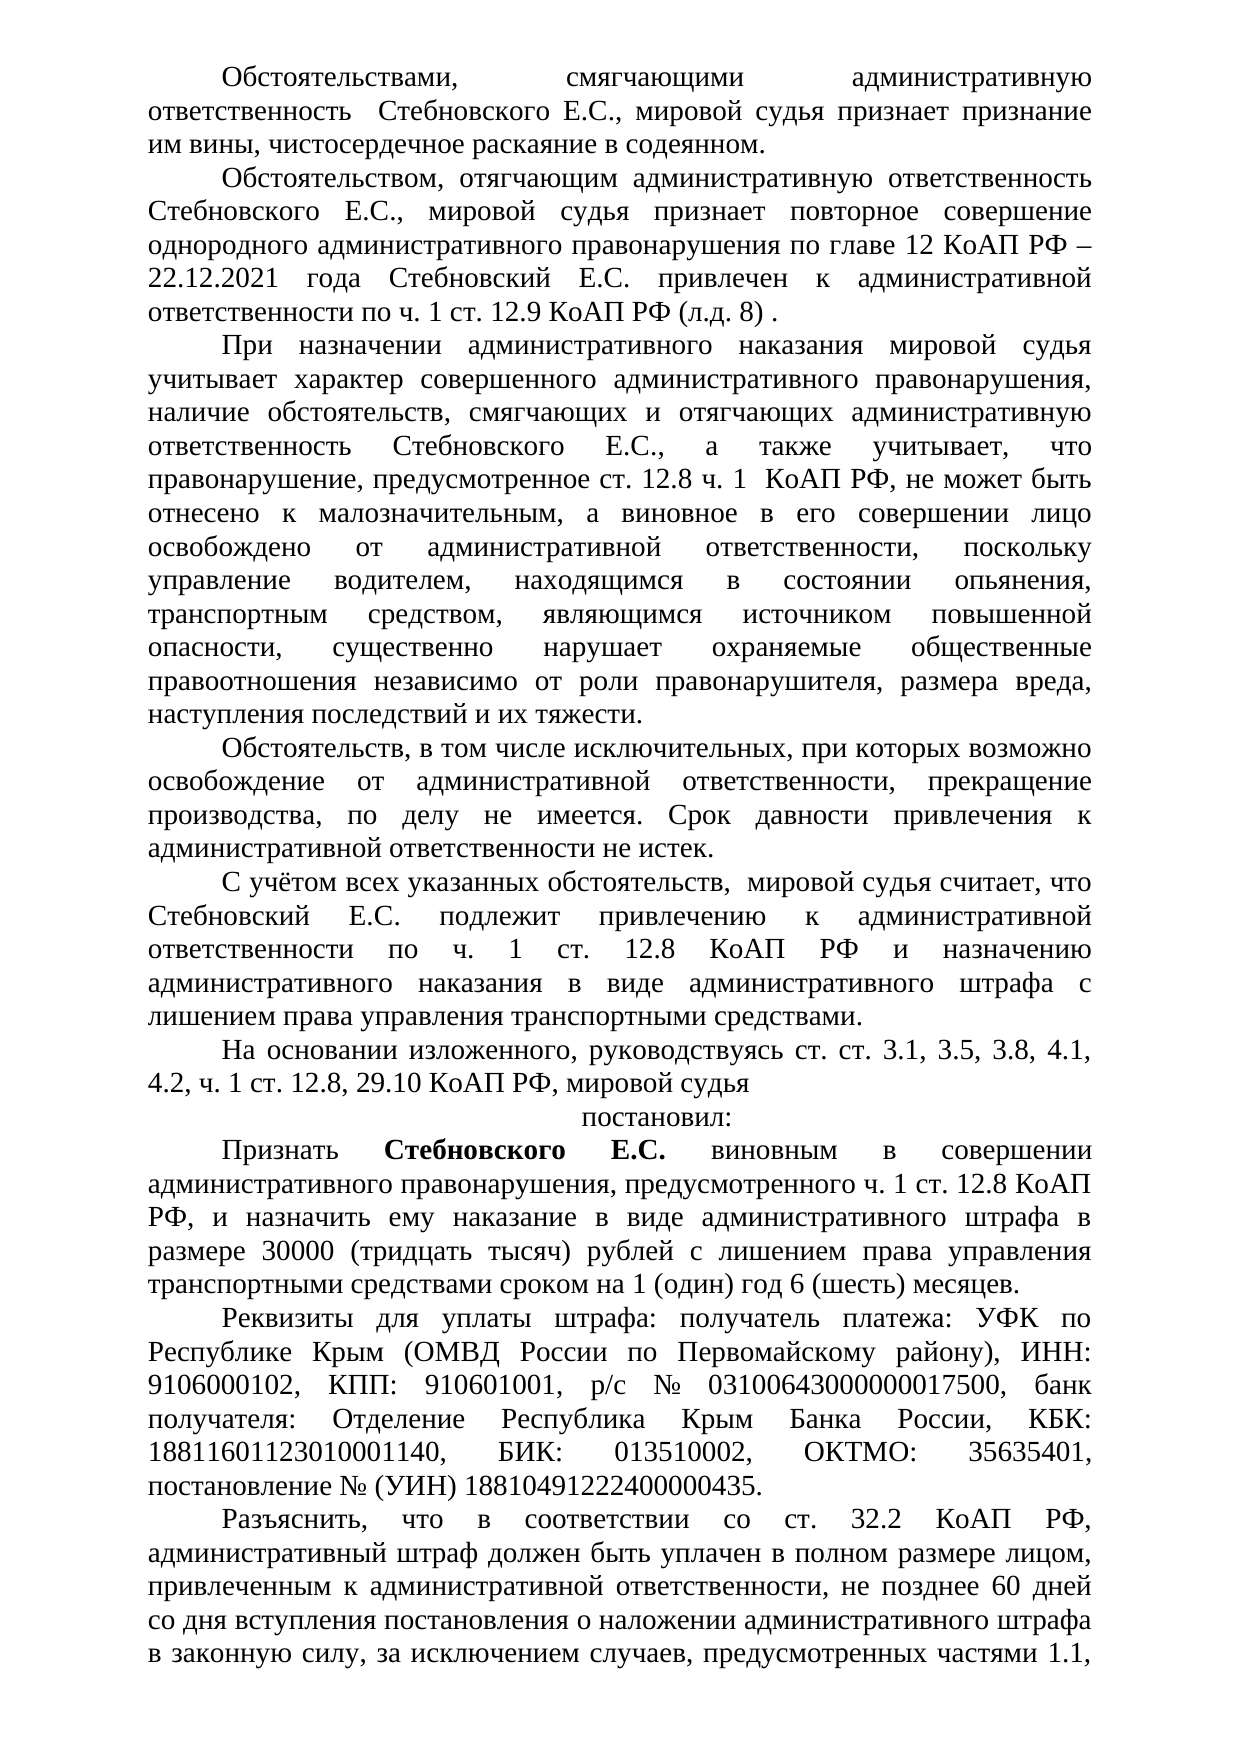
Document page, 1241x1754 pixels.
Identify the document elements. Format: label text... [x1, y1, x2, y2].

text При назначении административного наказания мировой судья учитывает характер совершенного административного правонарушения, наличие обстоятельств, смягчающих и отягчающих административную ответственность Стебновского Е.С., а также учитывает, что правонарушение, предусмотренное ст. 12.8 ч. 1 КоАП РФ, не может быть отнесено к малозначительным, а виновное в его совершении лицо освобождено от административной ответственности, поскольку управление водителем, находящимся в состоянии опьянения, транспортным средством, являющимся источником повышенной опасности, существенно нарушает охраняемые общественные правоотношения независимо от роли правонарушителя, размера вреда, наступления последствий и их тяжести. [148, 327, 1092, 730]
text Реквизиты для уплаты штрафа: получатель платежа: УФК по Республике Крым (ОМВД России по Первомайскому району), ИНН: 9106000102, КПП: 910601001, р/с № 03100643000000017500, банк получателя: Отделение Республика Крым Банка России, КБК: 18811601123010001140, БИК: 013510002, ОКТМО: 35635401, постановление № (УИН) 18810491222400000435. [148, 1300, 1092, 1501]
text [148, 1501, 1092, 1669]
text Обстоятельствами, смягчающими административную ответственность Стебновского Е.С., мировой судья признает признание им вины, чистосердечное раскаяние в содеянном. [148, 59, 1092, 160]
text На основании изложенного, руководствуясь ст. ст. 3.1, 3.5, 3.8, 4.1, 4.2, ч. 1 ст. 12.8, 29.10 КоАП РФ, мировой судья [148, 1032, 1092, 1099]
text С учётом всех указанных обстоятельств, мировой судья считает, что Стебновский Е.С. подлежит привлечению к административной ответственности по ч. 1 ст. 12.8 КоАП РФ и назначению административного наказания в виде административного штрафа с лишением права управления транспортными средствами. [148, 864, 1092, 1032]
text постановил: [148, 1099, 1092, 1132]
text Признать Стебновского Е.С. виновным в совершении административного правонарушения, предусмотренного ч. 1 ст. 12.8 КоАП РФ, и назначить ему наказание в виде административного штрафа в размере 30000 (тридцать тысяч) рублей с лишением права управления транспортными средствами сроком на 1 (один) год 6 (шесть) месяцев. [148, 1132, 1092, 1300]
text Обстоятельством, отягчающим административную ответственность Стебновского Е.С., мировой судья признает повторное совершение однородного административного правонарушения по главе 12 КоАП РФ – 22.12.2021 года Стебновский Е.С. привлечен к административной ответственности по ч. 1 ст. 12.9 КоАП РФ (л.д. 8) . [148, 160, 1092, 327]
text Обстоятельств, в том числе исключительных, при которых возможно освобождение от административной ответственности, прекращение производства, по делу не имеется. Срок давности привлечения к административной ответственности не истек. [148, 730, 1092, 864]
